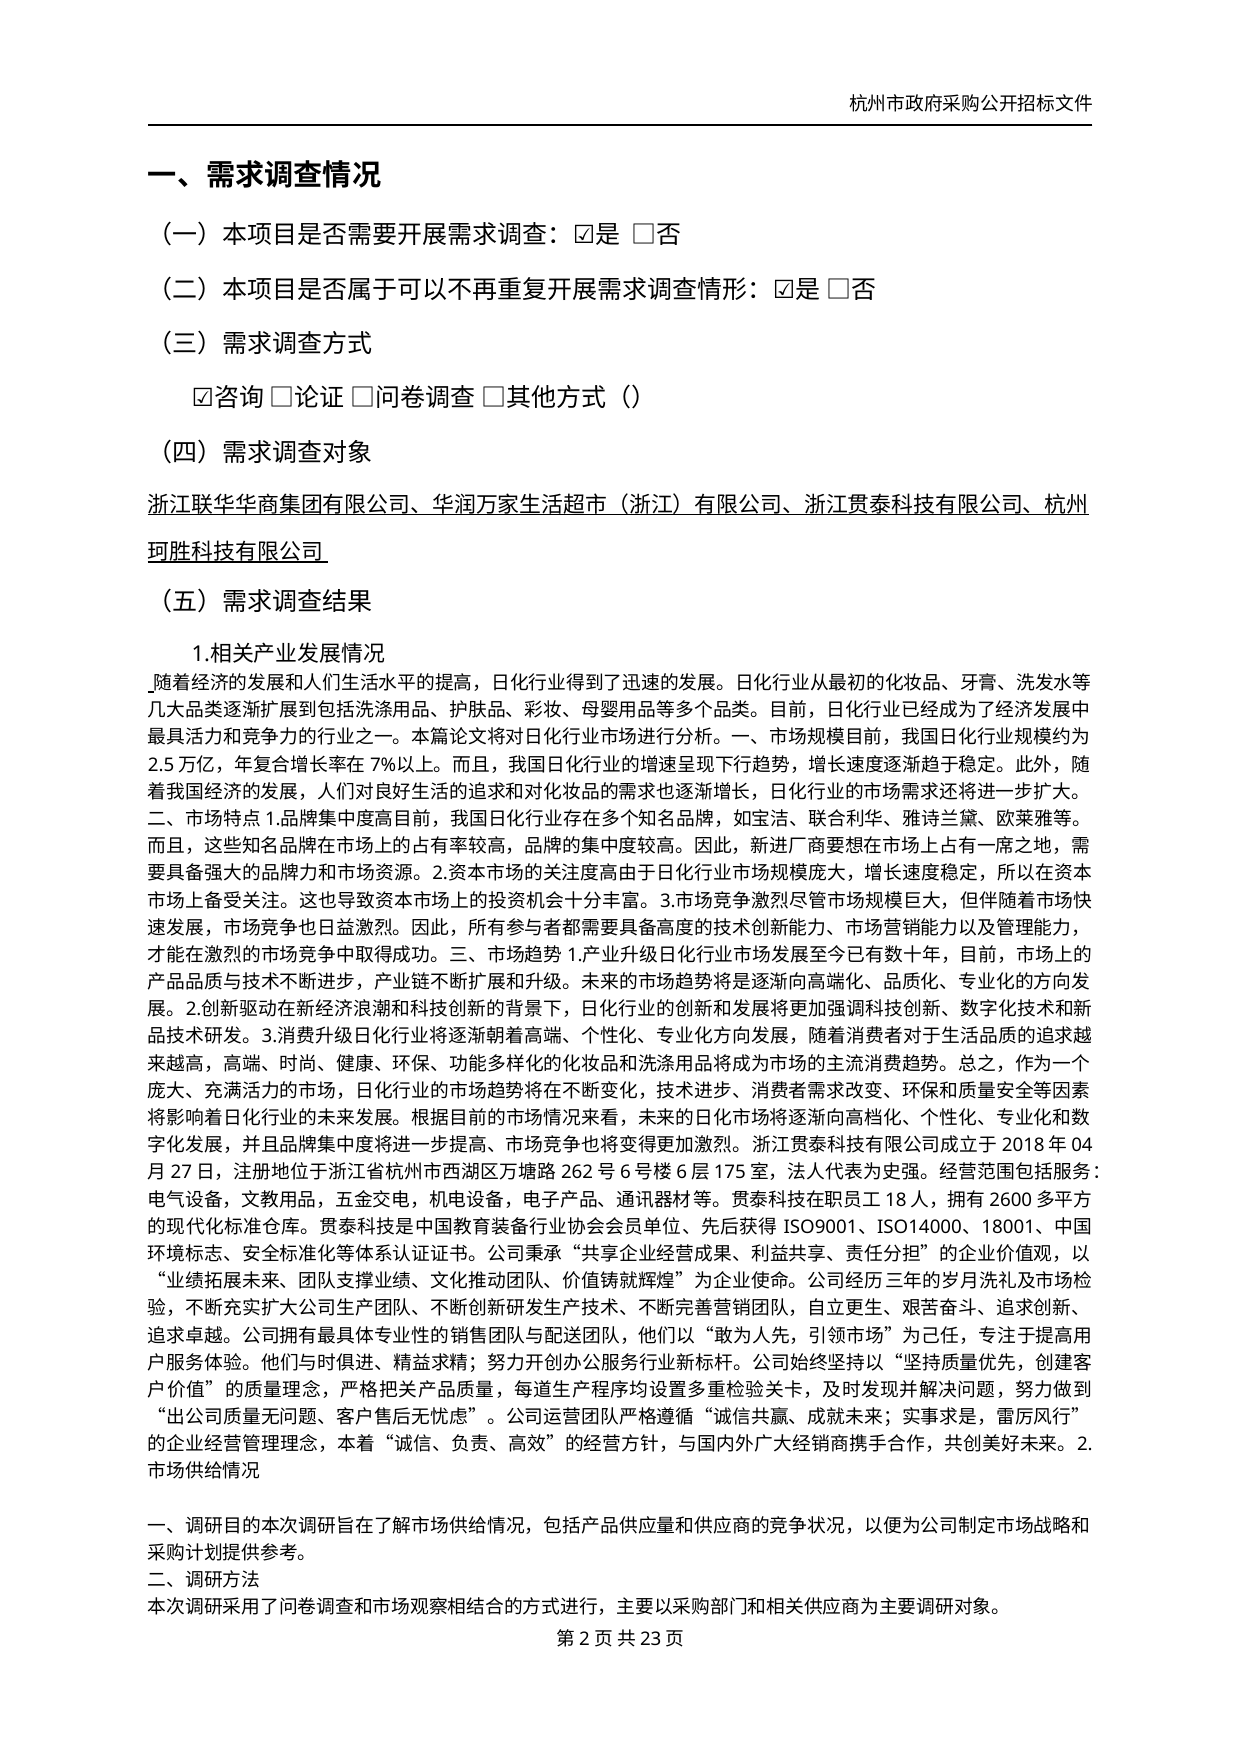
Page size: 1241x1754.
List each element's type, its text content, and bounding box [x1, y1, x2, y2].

text （五）需求调查结果 [148, 582, 1092, 618]
text 1.相关产业发展情况 [148, 636, 1092, 668]
text 一、需求调查情况 [148, 151, 1092, 193]
text （四）需求调查对象 [148, 432, 1092, 468]
text （三）需求调查方式 [148, 323, 1092, 360]
text ☑咨询 □论证 □问卷调查 □其他方式（） [148, 378, 1092, 414]
text 随着经济的发展和人们生活水平的提高，日化行业得到了迅速的发展。日化行业从最初的化妆品、牙膏、洗发水等几大品类逐渐扩展到包括洗涤用品、护肤品、彩妆、母婴用品等多个品类。目前，日化行业已经成为了经济发展中最具活力和竞争力的行业之一。本篇论文将对日化行业市场进行分析。一、市场规模目前，我国日化行业规模约为2.5万亿，年复合增长率在7%以上。而且，我国日化行业的增速呈现下行趋势，增长速度逐渐趋于稳定。此外，随着我国经济的发展，人们对良好生活的追求和对化妆品的需求也逐渐增长，日化行业的市场需求还将进一步扩大。二、市场特点1.品牌集中度高目前，我国日化行业存在多个知名品牌，如宝洁、联合利华、雅诗兰黛、欧莱雅等。而且，这些知名品牌在市场上的占有率较高，品牌的集中度较高。因此，新进厂商要想在市场上占有一席之地，需要具备强大的品牌力和市场资源。2.资本市场的关注度高由于日化行业市场规模庞大，增长速度稳定，所以在资本市场上备受关注。这也导致资本市场上的投资机会十分丰富。3.市场竞争激烈尽管市场规模巨大，但伴随着市场快速发展，市场竞争也日益激烈。因此，所有参与者都需要具备高度的技术创新能力、市场营销能力以及管理能力，才能在激烈的市场竞争中取得成功。三、市场趋势1.产业升级日化行业市场发展至今已有数十年，目前，市场上的产品品质与技术不断进步，产业链不断扩展和升级。未来的市场趋势将是逐渐向高端化、品质化、专业化的方向发展。2.创新驱动在新经济浪潮和科技创新的背景下，日化行业的创新和发展将更加强调科技创新、数字化技术和新品技术研发。3.消费升级日化行业将逐渐朝着高端、个性化、专业化方向发展，随着消费者对于生活品质的追求越来越高，高端、时尚、健康、环保、功能多样化的化妆品和洗涤用品将成为市场的主流消费趋势。总之，作为一个庞大、充满活力的市场，日化行业的市场趋势将在不断变化，技术进步、消费者需求改变、环保和质量安全等因素将影响着日化行业的未来发展。根据目前的市场情况来看，未来的日化市场将逐渐向高档化、个性化、专业化和数字化发展，并且品牌集中度将进一步提高、市场竞争也将变得更加激烈。浙江贯泰科技有限公司成立于2018年04月27日，注册地位于浙江省杭州市西湖区万塘路262号6号楼6层175室，法人代表为史强。经营范围包括服务：电气设备，文教用品，五金交电，机电设备，电子产品、通讯器材等。贯泰科技在职员工18人，拥有2600多平方的现代化标准仓库。贯泰科技是中国教育装备行业协会会员单位、先后获得 ISO9001、ISO14000、18001、中国环境标志、安全标准化等体系认证证书。公司秉承“共享企业经营成果、利益共享、责任分担”的企业价值观，以“业绩拓展未来、团队支撑业绩、文化推动团队、价值铸就辉煌”为企业使命。公司经历三年的岁月洗礼及市场检验，不断充实扩大公司生产团队、不断创新研发生产技术、不断完善营销团队，自立更生、艰苦奋斗、追求创新、追求卓越。公司拥有最具体专业性的销售团队与配送团队，他们以“敢为人先，引领市场”为己任，专注于提高用户服务体验。他们与时俱进、精益求精；努力开创办公服务行业新标杆。公司始终坚持以“坚持质量优先，创建客户价值”的质量理念，严格把关产品质量，每道生产程序均设置多重检验关卡，及时发现并解决问题，努力做到“出公司质量无问题、客户售后无忧虑”。公司运营团队严格遵循“诚信共赢、成就未来；实事求是，雷厉风行”的企业经营管理理念，本着“诚信、负责、高效”的经营方针，与国内外广大经销商携手合作，共创美好未来。2.市场供给情况 [148, 668, 1092, 1483]
text （二）本项目是否属于可以不再重复开展需求调查情形：☑是 □否 [148, 269, 1092, 305]
text 浙江联华华商集团有限公司、华润万家生活超市（浙江）有限公司、浙江贯泰科技有限公司、杭州珂胜科技有限公司 [148, 487, 1092, 566]
text （一）本项目是否需要开展需求调查：☑是 □否 [148, 215, 1092, 251]
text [148, 1510, 1092, 1619]
